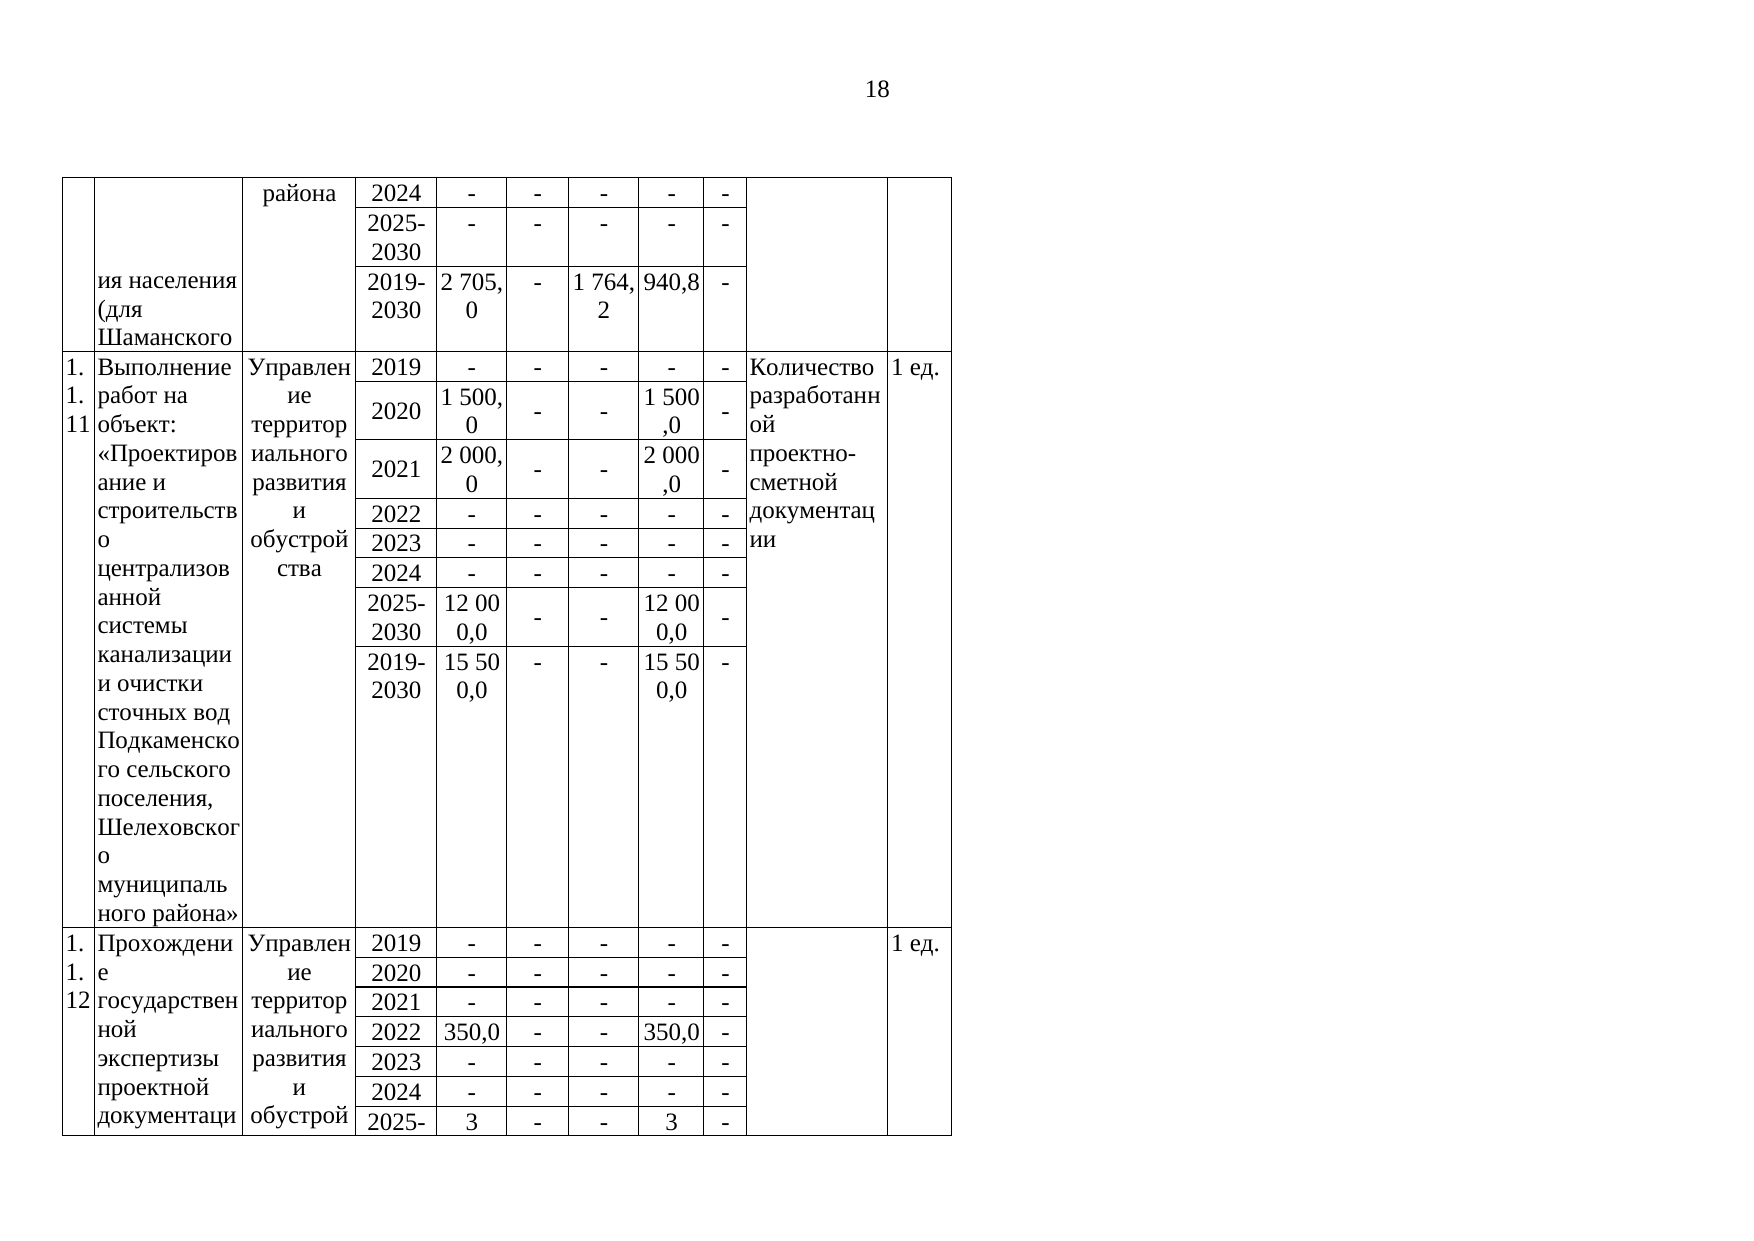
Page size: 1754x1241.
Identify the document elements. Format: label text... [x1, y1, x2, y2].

table_cell - [704, 928, 746, 957]
table_cell 2 000,0 [639, 440, 703, 498]
table_cell 2020 [356, 958, 436, 986]
table_cell - [437, 178, 506, 207]
table_cell - [507, 988, 568, 1016]
table_cell - [507, 1047, 568, 1076]
table_cell 2 000,0 [437, 440, 506, 498]
table_cell - [507, 352, 568, 381]
table_cell - [507, 588, 568, 646]
table_cell - [507, 647, 568, 927]
table_cell - [639, 558, 703, 587]
table_cell - [639, 208, 703, 266]
table_cell - [569, 178, 638, 207]
table_cell - [704, 352, 746, 381]
table_cell 2019 [356, 928, 436, 957]
table_cell 2019 [356, 352, 436, 381]
table_cell 2025-2030 [356, 1107, 436, 1135]
table_cell 2019-2030 [356, 267, 436, 351]
table_cell - [569, 352, 638, 381]
table_cell - [507, 558, 568, 587]
table_cell 1.1.12 [63, 928, 94, 1135]
table_cell 1 ед. [888, 352, 951, 927]
table_cell - [704, 178, 746, 207]
table_cell - [507, 382, 568, 439]
table_cell - [507, 208, 568, 266]
table_cell 1 764,2 [569, 267, 638, 351]
table_cell 1 ед. [888, 928, 951, 1135]
table_cell 2024 [356, 178, 436, 207]
table_cell - [639, 178, 703, 207]
table_cell - [704, 647, 746, 927]
table_cell Выполнение работ на объект: «Проектирование и строительство централизованной системы канализации и очистки сточных вод Подкаменского сельского поселения, Шелеховского муниципального района» [95, 352, 242, 927]
table_cell 12 000,0 [437, 588, 506, 646]
table_cell 2022 [356, 1017, 436, 1046]
table_cell Управление территориального развития и обустройства [243, 352, 355, 927]
table_cell 350,0 [639, 1017, 703, 1046]
table_cell - [704, 208, 746, 266]
table_cell - [437, 988, 506, 1016]
table_cell - [639, 1047, 703, 1076]
table_cell - [704, 529, 746, 557]
table_cell - [507, 1107, 568, 1135]
table_cell - [507, 928, 568, 957]
table_cell 3 000,0 [437, 1107, 506, 1135]
table_cell - [569, 928, 638, 957]
table_cell - [704, 1017, 746, 1046]
table_cell - [569, 208, 638, 266]
table_cell - [639, 928, 703, 957]
table_cell 2021 [356, 988, 436, 1016]
table_cell - [704, 440, 746, 498]
table_cell - [569, 1017, 638, 1046]
table_cell - [639, 988, 703, 1016]
table_cell - [507, 267, 568, 351]
table_cell 2025-2030 [356, 208, 436, 266]
table_cell - [569, 499, 638, 527]
table_cell Прохождение государственной экспертизы проектной документации и результатов инженерных изысканий по объекту: «Проектирование и строительство централизованной системы канализации и очистки сточных вод Подкаменского сельского поселения, Шелеховского муниципального района» [95, 928, 242, 1135]
table_cell - [704, 382, 746, 439]
table_cell - [437, 499, 506, 527]
table_cell - [569, 958, 638, 986]
table_cell 3 000,0 [639, 1107, 703, 1135]
table_cell [747, 928, 887, 1135]
table_cell - [437, 928, 506, 957]
table_cell - [704, 958, 746, 986]
table_cell - [639, 352, 703, 381]
table_cell - [639, 529, 703, 557]
table_cell - [704, 1107, 746, 1135]
table_cell 2019-2030 [356, 647, 436, 927]
table_cell 2025-2030 [356, 588, 436, 646]
table_cell 2022 [356, 499, 436, 527]
table_cell 15 500,0 [639, 647, 703, 927]
table_cell 15 500,0 [437, 647, 506, 927]
table_cell - [569, 1107, 638, 1135]
table_cell - [437, 958, 506, 986]
table_cell - [704, 1047, 746, 1076]
table_cell 350,0 [437, 1017, 506, 1046]
table_cell 2020 [356, 382, 436, 439]
table_cell - [507, 178, 568, 207]
table_cell 2 705,0 [437, 267, 506, 351]
table_cell - [437, 208, 506, 266]
table_cell - [569, 529, 638, 557]
table_cell - [437, 1077, 506, 1106]
table_cell 1 500,0 [639, 382, 703, 439]
table_cell 2021 [356, 440, 436, 498]
table_cell - [507, 1077, 568, 1106]
table_cell - [704, 558, 746, 587]
table_cell - [639, 1077, 703, 1106]
table_cell - [569, 558, 638, 587]
table_cell - [569, 1047, 638, 1076]
table_cell - [704, 267, 746, 351]
table_cell - [569, 988, 638, 1016]
table_cell - [569, 1077, 638, 1106]
table_cell 1 500,0 [437, 382, 506, 439]
table_cell - [639, 499, 703, 527]
table_cell - [569, 382, 638, 439]
table_cell - [704, 588, 746, 646]
table_cell - [437, 1047, 506, 1076]
table_cell - [507, 499, 568, 527]
table_cell - [569, 440, 638, 498]
table_cell 2023 [356, 1047, 436, 1076]
table_cell - [437, 352, 506, 381]
table_cell - [507, 529, 568, 557]
table_cell Количество разработанной проектно-сметной документации [747, 352, 887, 927]
table_cell - [437, 558, 506, 587]
table_cell - [639, 958, 703, 986]
table_cell - [569, 647, 638, 927]
table_cell - [704, 988, 746, 1016]
table_cell - [507, 958, 568, 986]
table_cell - [704, 1077, 746, 1106]
table_cell 12 000,0 [639, 588, 703, 646]
table_cell Управление территориального развития и обустройства [243, 928, 355, 1135]
table_cell 2024 [356, 1077, 436, 1106]
table_cell - [437, 529, 506, 557]
table_cell 1.1.11 [63, 352, 94, 927]
table_cell 940,8 [639, 267, 703, 351]
table_cell 2023 [356, 529, 436, 557]
table_cell - [569, 588, 638, 646]
table_cell - [507, 1017, 568, 1046]
table_cell - [704, 499, 746, 527]
table_cell - [507, 440, 568, 498]
table_cell 2024 [356, 558, 436, 587]
